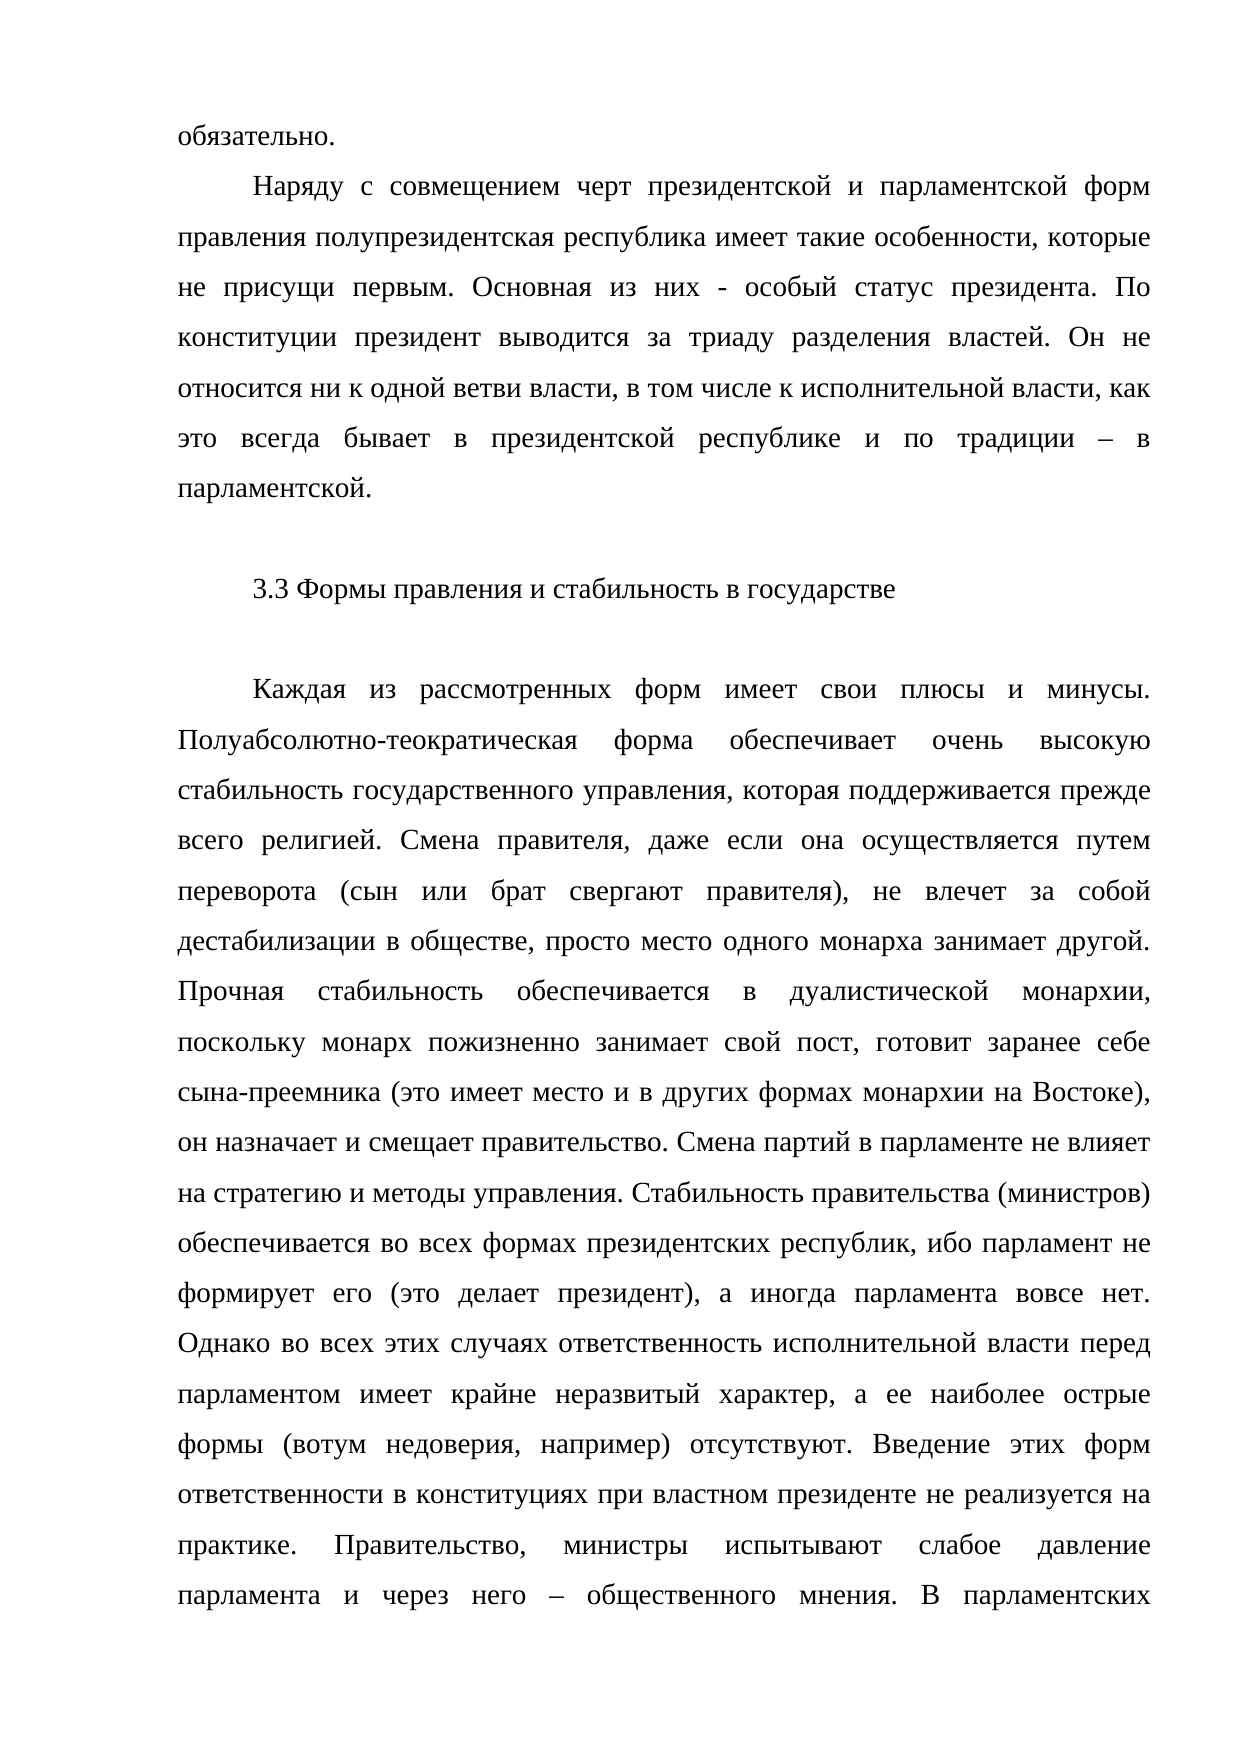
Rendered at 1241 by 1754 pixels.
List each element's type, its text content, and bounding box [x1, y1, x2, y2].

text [177, 118, 1152, 152]
text Наряду с совмещением черт президентской и парламентской форм правления полупрезидентская республика имеет такие особенности, которые не присущи первым. Основная из них - особый статус президента. По конституции президент выводится за триаду разделения властей. Он не относится ни к одной ветви власти, в том числе к исполнительной власти, как это всегда бывает в президентской республике и по традиции – в парламентской. [177, 168, 1152, 504]
text 3.3 Формы правления и стабильность в государстве [177, 571, 1152, 604]
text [177, 672, 1152, 1611]
